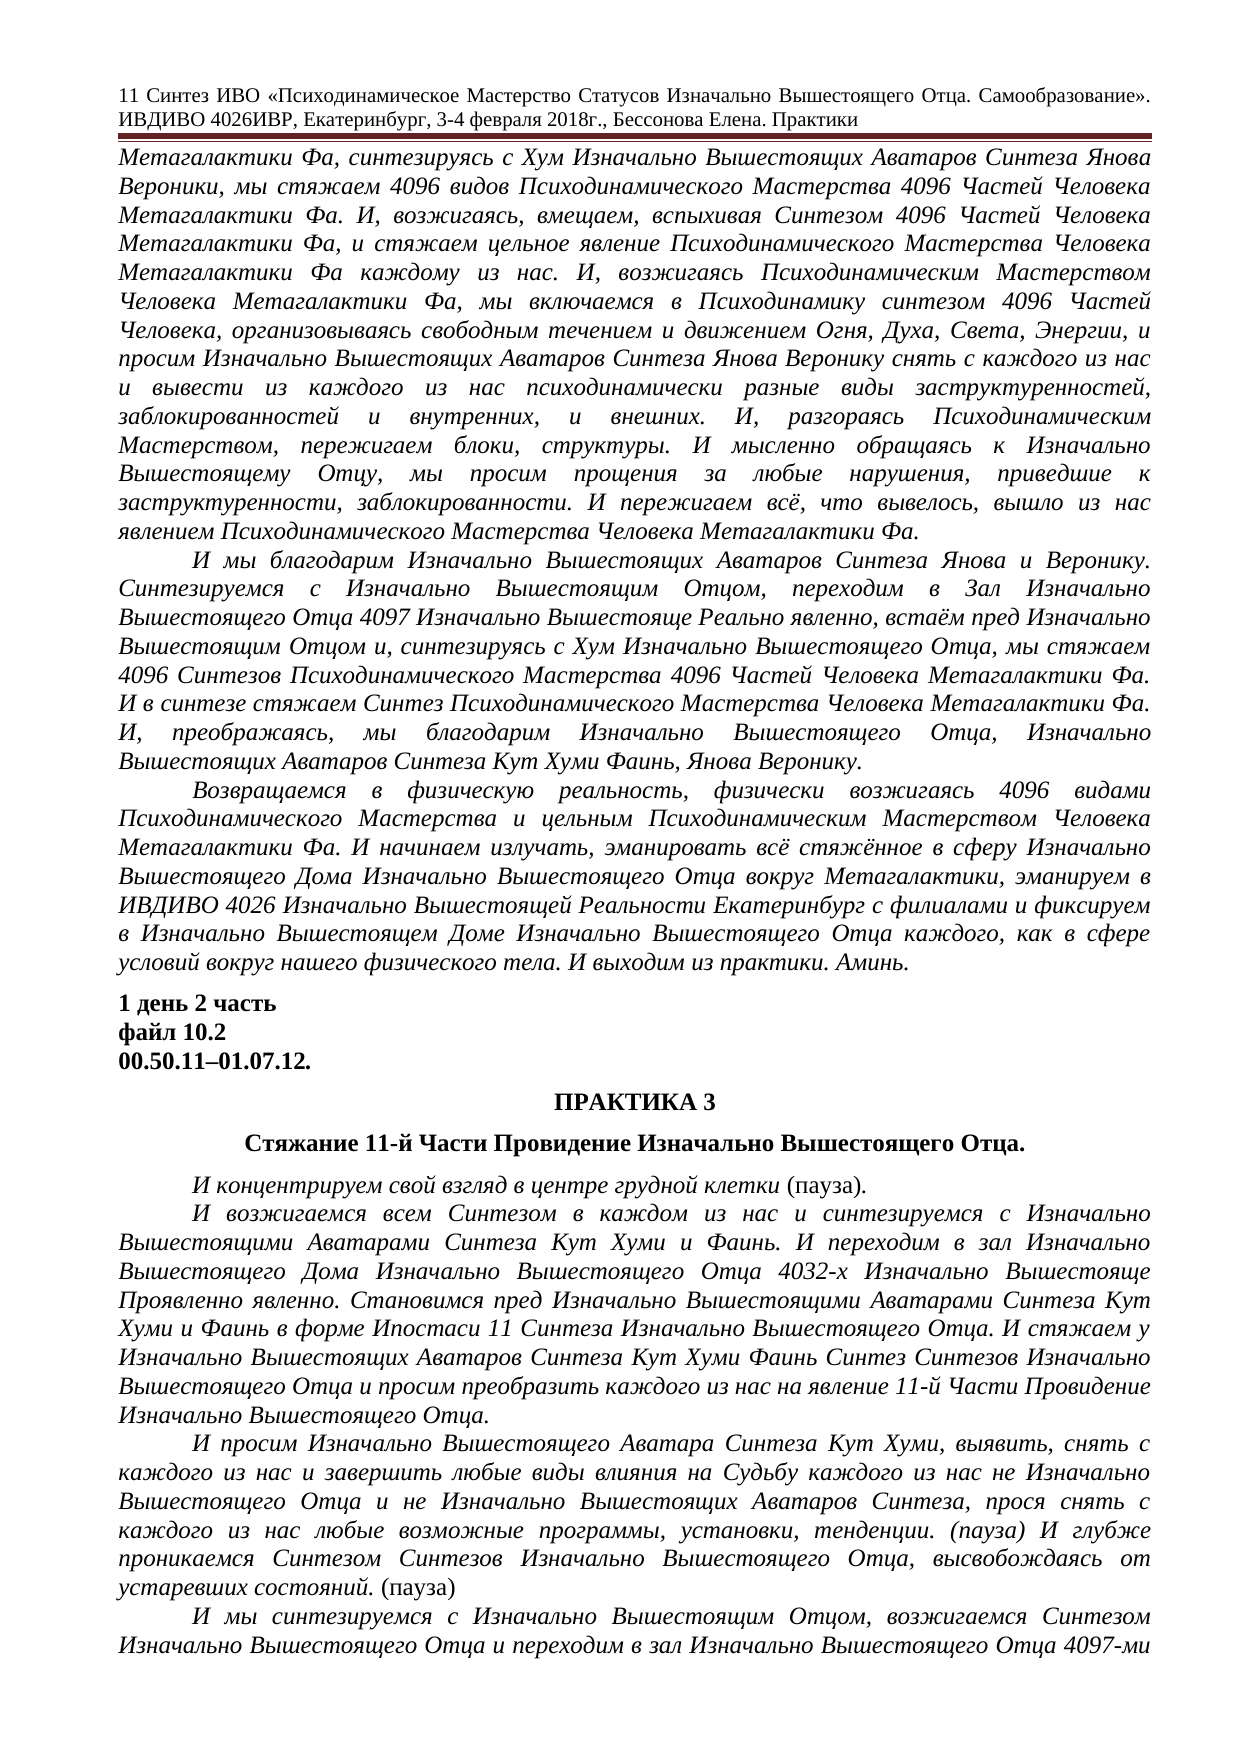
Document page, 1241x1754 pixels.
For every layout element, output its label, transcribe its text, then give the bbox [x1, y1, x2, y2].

text Стяжание 11-й Части Провидение Изначально Вышестоящего Отца. [118, 1128, 1152, 1157]
text 00.50.11–01.07.12. [118, 1046, 1152, 1075]
text И концентрируем свой взгляд в центре грудной клетки (пауза). [118, 1170, 1152, 1198]
text И мы благодарим Изначально Вышестоящих Аватаров Синтеза Янова и Веронику. Синтезируемся с Изначально Вышестоящим Отцом, переходим в Зал Изначально Вышестоящего Отца 4097 Изначально Вышестояще Реально явленно, встаём пред Изначально Вышестоящим Отцом и, синтезируясь с Хум Изначально Вышестоящего Отца, мы стяжаем 4096 Синтезов Психодинамического Мастерства 4096 Частей Человека Метагалактики Фа. И в синтезе стяжаем Синтез Психодинамического Мастерства Человека Метагалактики Фа. И, преображаясь, мы благодарим Изначально Вышестоящего Отца, Изначально Вышестоящих Аватаров Синтеза Кут Хуми Фаинь, Янова Веронику. [118, 545, 1152, 775]
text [118, 1601, 1152, 1658]
text файл 10.2 [118, 1017, 1152, 1046]
text И возжигаемся всем Синтезом в каждом из нас и синтезируемся с Изначально Вышестоящими Аватарами Синтеза Кут Хуми и Фаинь. И переходим в зал Изначально Вышестоящего Дома Изначально Вышестоящего Отца 4032-х Изначально Вышестояще Проявленно явленно. Становимся пред Изначально Вышестоящими Аватарами Синтеза Кут Хуми и Фаинь в форме Ипостаси 11 Синтеза Изначально Вышестоящего Отца. И стяжаем у Изначально Вышестоящих Аватаров Синтеза Кут Хуми Фаинь Синтез Синтезов Изначально Вышестоящего Отца и просим преобразить каждого из нас на явление 11-й Части Провидение Изначально Вышестоящего Отца. [118, 1198, 1152, 1428]
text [118, 142, 1152, 545]
text 1 день 2 часть [118, 988, 1152, 1017]
text ПРАКТИКА 3 [118, 1087, 1152, 1116]
text Возвращаемся в физическую реальность, физически возжигаясь 4096 видами Психодинамического Мастерства и цельным Психодинамическим Мастерством Человека Метагалактики Фа. И начинаем излучать, эманировать всё стяжённое в сферу Изначально Вышестоящего Дома Изначально Вышестоящего Отца вокруг Метагалактики, эманируем в ИВДИВО 4026 Изначально Вышестоящей Реальности Екатеринбург с филиалами и фиксируем в Изначально Вышестоящем Доме Изначально Вышестоящего Отца каждого, как в сфере условий вокруг нашего физического тела. И выходим из практики. Аминь. [118, 775, 1152, 976]
text И просим Изначально Вышестоящего Аватара Синтеза Кут Хуми, выявить, снять с каждого из нас и завершить любые виды влияния на Судьбу каждого из нас не Изначально Вышестоящего Отца и не Изначально Вышестоящих Аватаров Синтеза, прося снять с каждого из нас любые возможные программы, установки, тенденции. (пауза) И глубже проникаемся Синтезом Синтезов Изначально Вышестоящего Отца, высвобождаясь от устаревших состояний. (пауза) [118, 1428, 1152, 1601]
